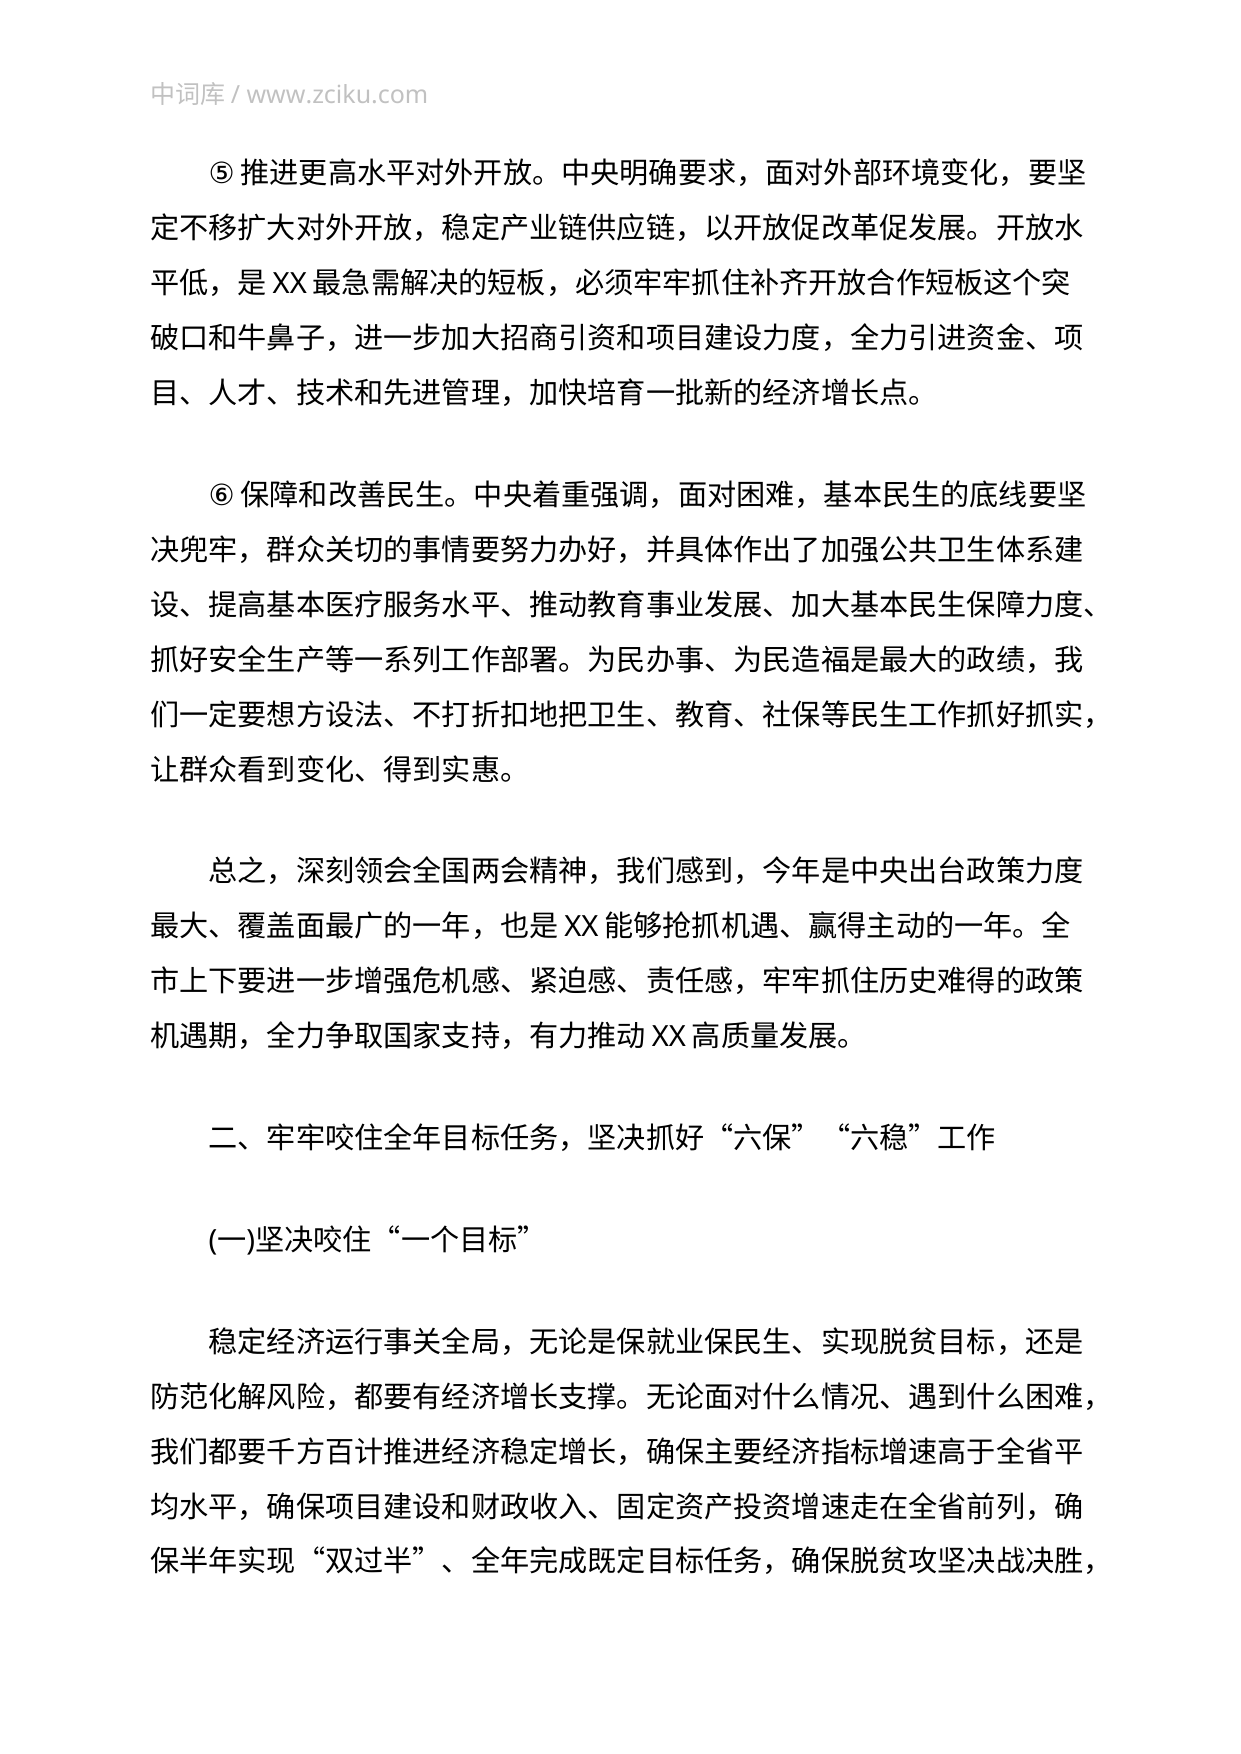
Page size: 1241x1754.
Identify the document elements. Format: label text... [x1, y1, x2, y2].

text (一)坚决咬住“一个目标” [150, 1216, 1090, 1259]
text 总之，深刻领会全国两会精神，我们感到，今年是中央出台政策力度最大、覆盖面最广的一年，也是XX能够抢抓机遇、赢得主动的一年。全市上下要进一步增强危机感、紧迫感、责任感，牢牢抓住历史难得的政策机遇期，全力争取国家支持，有力推动XX高质量发展。 [150, 848, 1090, 1055]
text ⑤推进更高水平对外开放。中央明确要求，面对外部环境变化，要坚定不移扩大对外开放，稳定产业链供应链，以开放促改革促发展。开放水平低，是XX最急需解决的短板，必须牢牢抓住补齐开放合作短板这个突破口和牛鼻子，进一步加大招商引资和项目建设力度，全力引进资金、项目、人才、技术和先进管理，加快培育一批新的经济增长点。 [150, 150, 1090, 412]
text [150, 1318, 1090, 1580]
text ⑥保障和改善民生。中央着重强调，面对困难，基本民生的底线要坚决兜牢，群众关切的事情要努力办好，并具体作出了加强公共卫生体系建设、提高基本医疗服务水平、推动教育事业发展、加大基本民生保障力度、抓好安全生产等一系列工作部署。为民办事、为民造福是最大的政绩，我们一定要想方设法、不打折扣地把卫生、教育、社保等民生工作抓好抓实，让群众看到变化、得到实惠。 [150, 472, 1090, 788]
text 二、牢牢咬住全年目标任务，坚决抓好“六保”“六稳”工作 [150, 1115, 1090, 1157]
